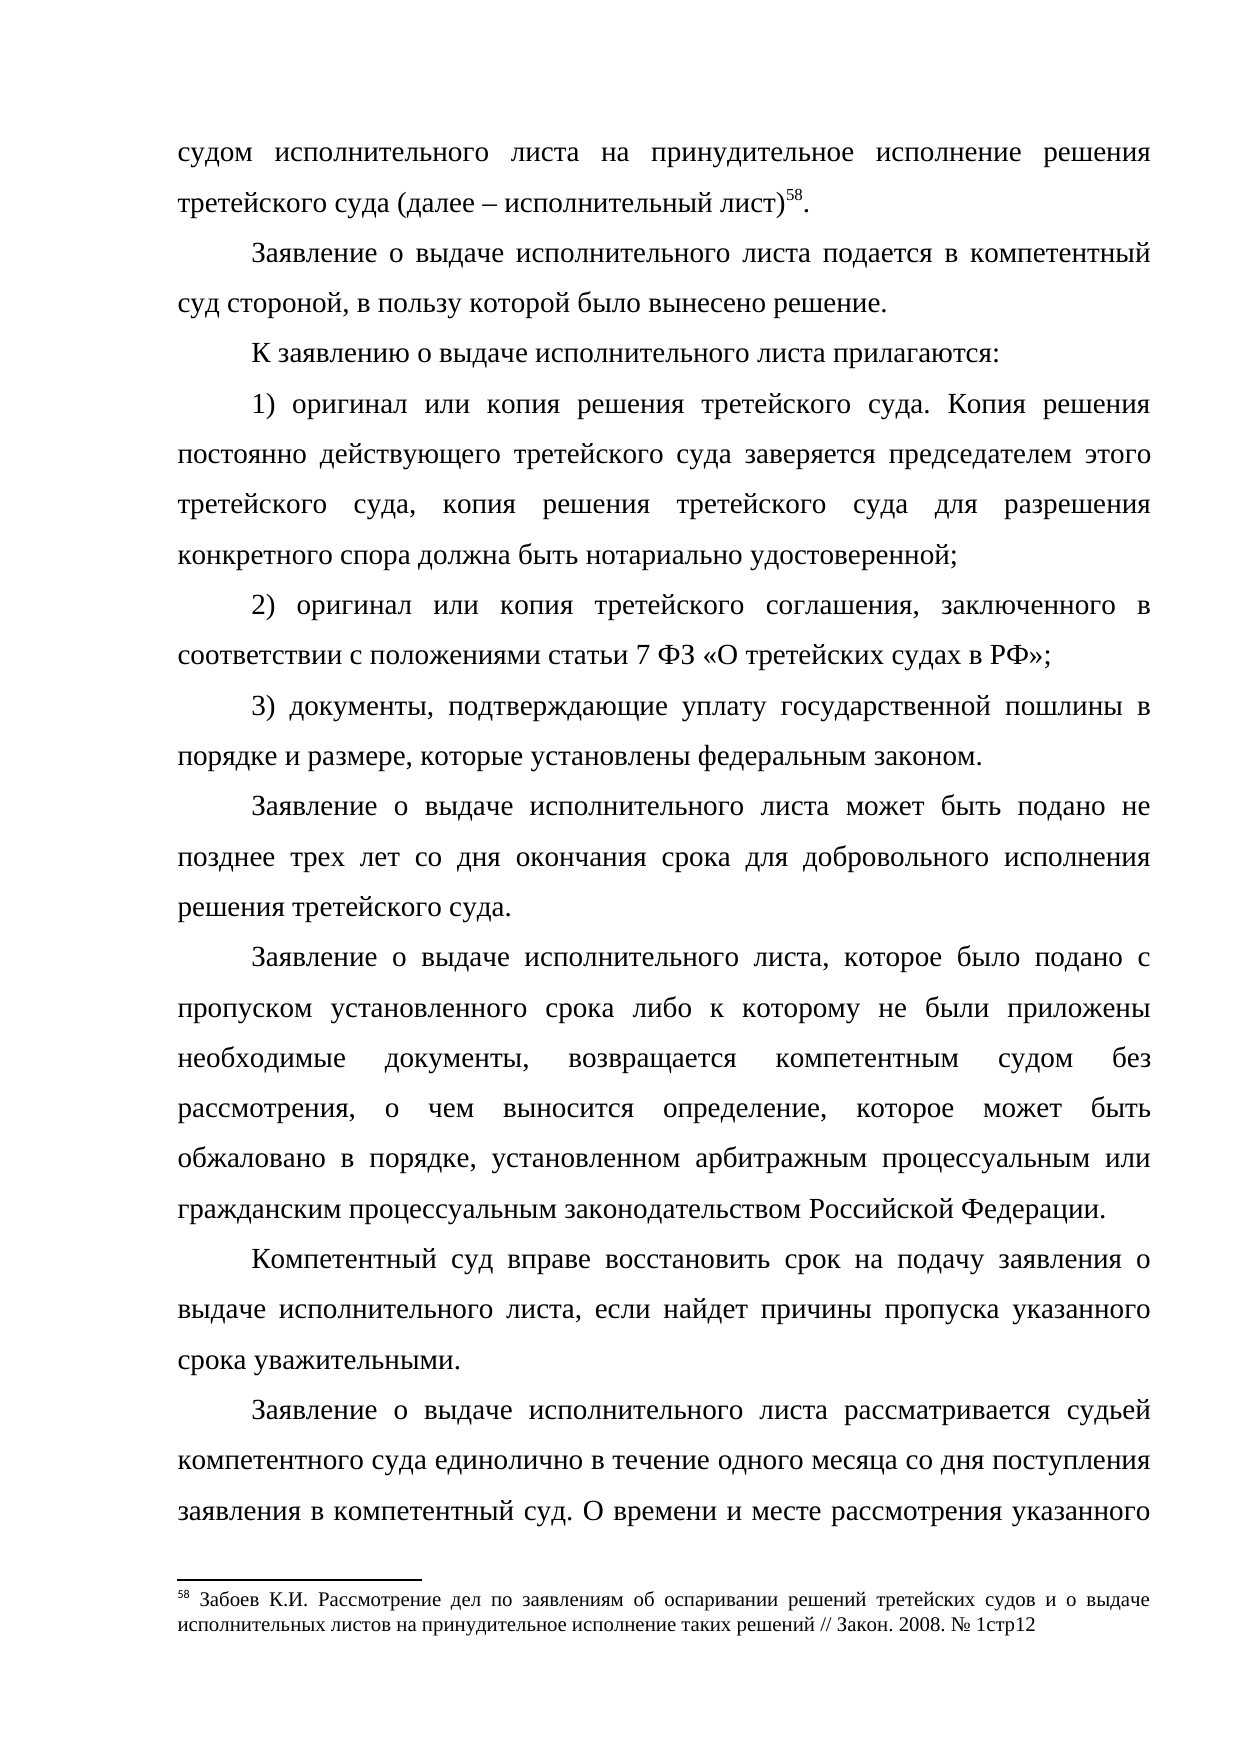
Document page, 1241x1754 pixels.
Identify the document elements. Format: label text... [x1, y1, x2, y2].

text Заявление о выдаче исполнительного листа подается в компетентный суд стороной, в пользу которой было вынесено решение. [177, 235, 1152, 319]
text Заявление о выдаче исполнительного листа, которое было подано с пропуском установленного срока либо к которому не были приложены необходимые документы, возвращается компетентным судом без рассмотрения, о чем выносится определение, которое может быть обжаловано в порядке, установленном арбитражным процессуальным или гражданским процессуальным законодательством Российской Федерации. [177, 939, 1152, 1224]
text 1) оригинал или копия решения третейского суда. Копия решения постоянно действующего третейского суда заверяется председателем этого третейского суда, копия решения третейского суда для разрешения конкретного спора должна быть нотариально удостоверенной; [177, 386, 1152, 570]
text 3) документы, подтверждающие уплату государственной пошлины в порядке и размере, которые установлены федеральным законом. [177, 688, 1152, 772]
text 2) оригинал или копия третейского соглашения, заключенного в соответствии с положениями статьи 7 ФЗ «О третейских судах в РФ»; [177, 587, 1152, 671]
text К заявлению о выдаче исполнительного листа прилагаются: [177, 336, 1152, 369]
text Заявление о выдаче исполнительного листа может быть подано не позднее трех лет со дня окончания срока для добровольного исполнения решения третейского суда. [177, 788, 1152, 923]
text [177, 1392, 1152, 1526]
text Компетентный суд вправе восстановить срок на подачу заявления о выдаче исполнительного листа, если найдет причины пропуска указанного срока уважительными. [177, 1241, 1152, 1375]
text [177, 134, 1152, 218]
